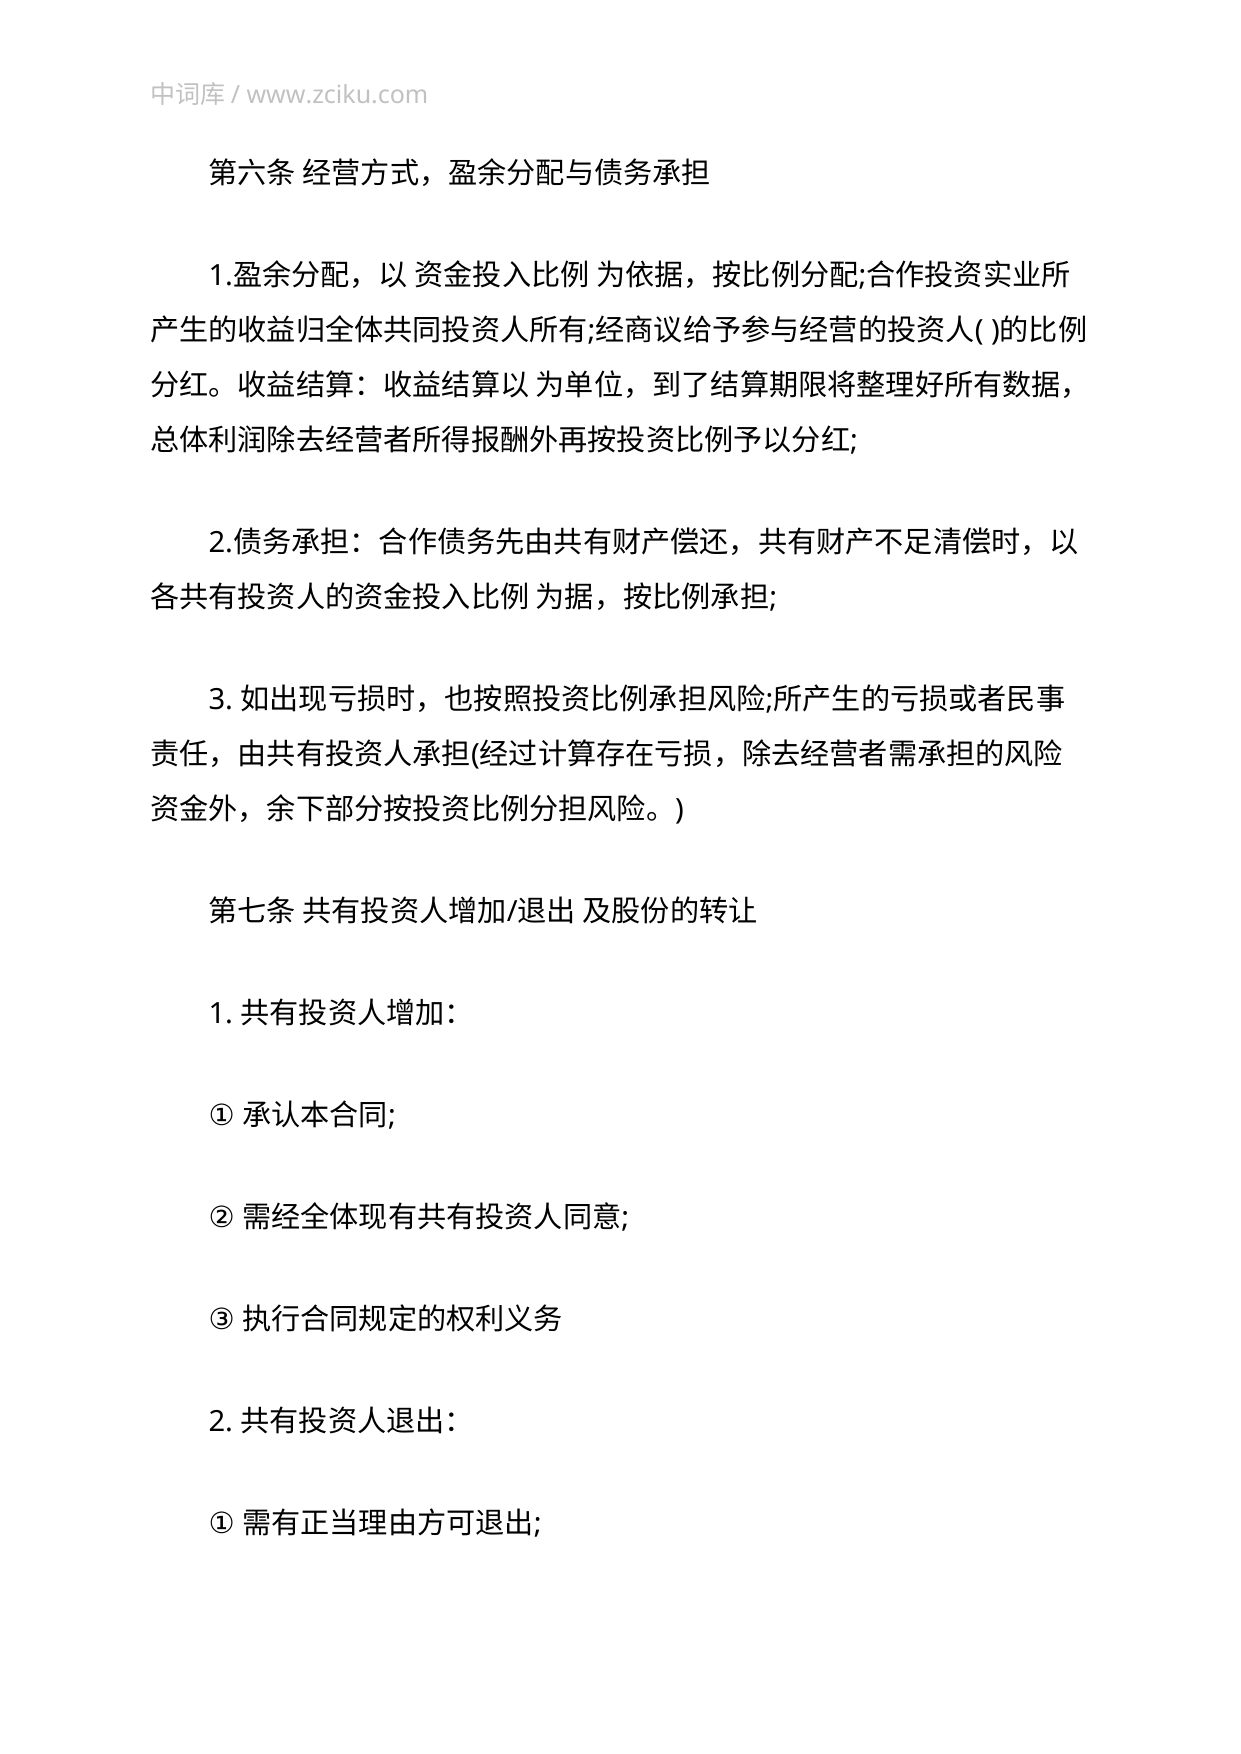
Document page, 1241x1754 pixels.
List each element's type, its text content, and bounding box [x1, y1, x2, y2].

text 3. 如出现亏损时，也按照投资比例承担风险;所产生的亏损或者民事责任，由共有投资人承担(经过计算存在亏损，除去经营者需承担的风险资金外，余下部分按投资比例分担风险。) [150, 676, 1090, 828]
text ① 需有正当理由方可退出; [150, 1499, 1090, 1542]
text 1. 共有投资人增加： [150, 989, 1090, 1032]
text 2. 共有投资人退出： [150, 1397, 1090, 1440]
text ③ 执行合同规定的权利义务 [150, 1296, 1090, 1338]
text 第七条 共有投资人增加/退出 及股份的转让 [150, 888, 1090, 930]
text ① 承认本合同; [150, 1092, 1090, 1134]
text 1.盈余分配，以 资金投入比例 为依据，按比例分配;合作投资实业所产生的收益归全体共同投资人所有;经商议给予参与经营的投资人( )的比例分红。收益结算：收益结算以 为单位，到了结算期限将整理好所有数据，总体利润除去经营者所得报酬外再按投资比例予以分红; [150, 252, 1090, 459]
text 第六条 经营方式，盈余分配与债务承担 [150, 150, 1090, 192]
text 2.债务承担：合作债务先由共有财产偿还，共有财产不足清偿时，以各共有投资人的资金投入比例 为据，按比例承担; [150, 519, 1090, 616]
text ② 需经全体现有共有投资人同意; [150, 1193, 1090, 1236]
